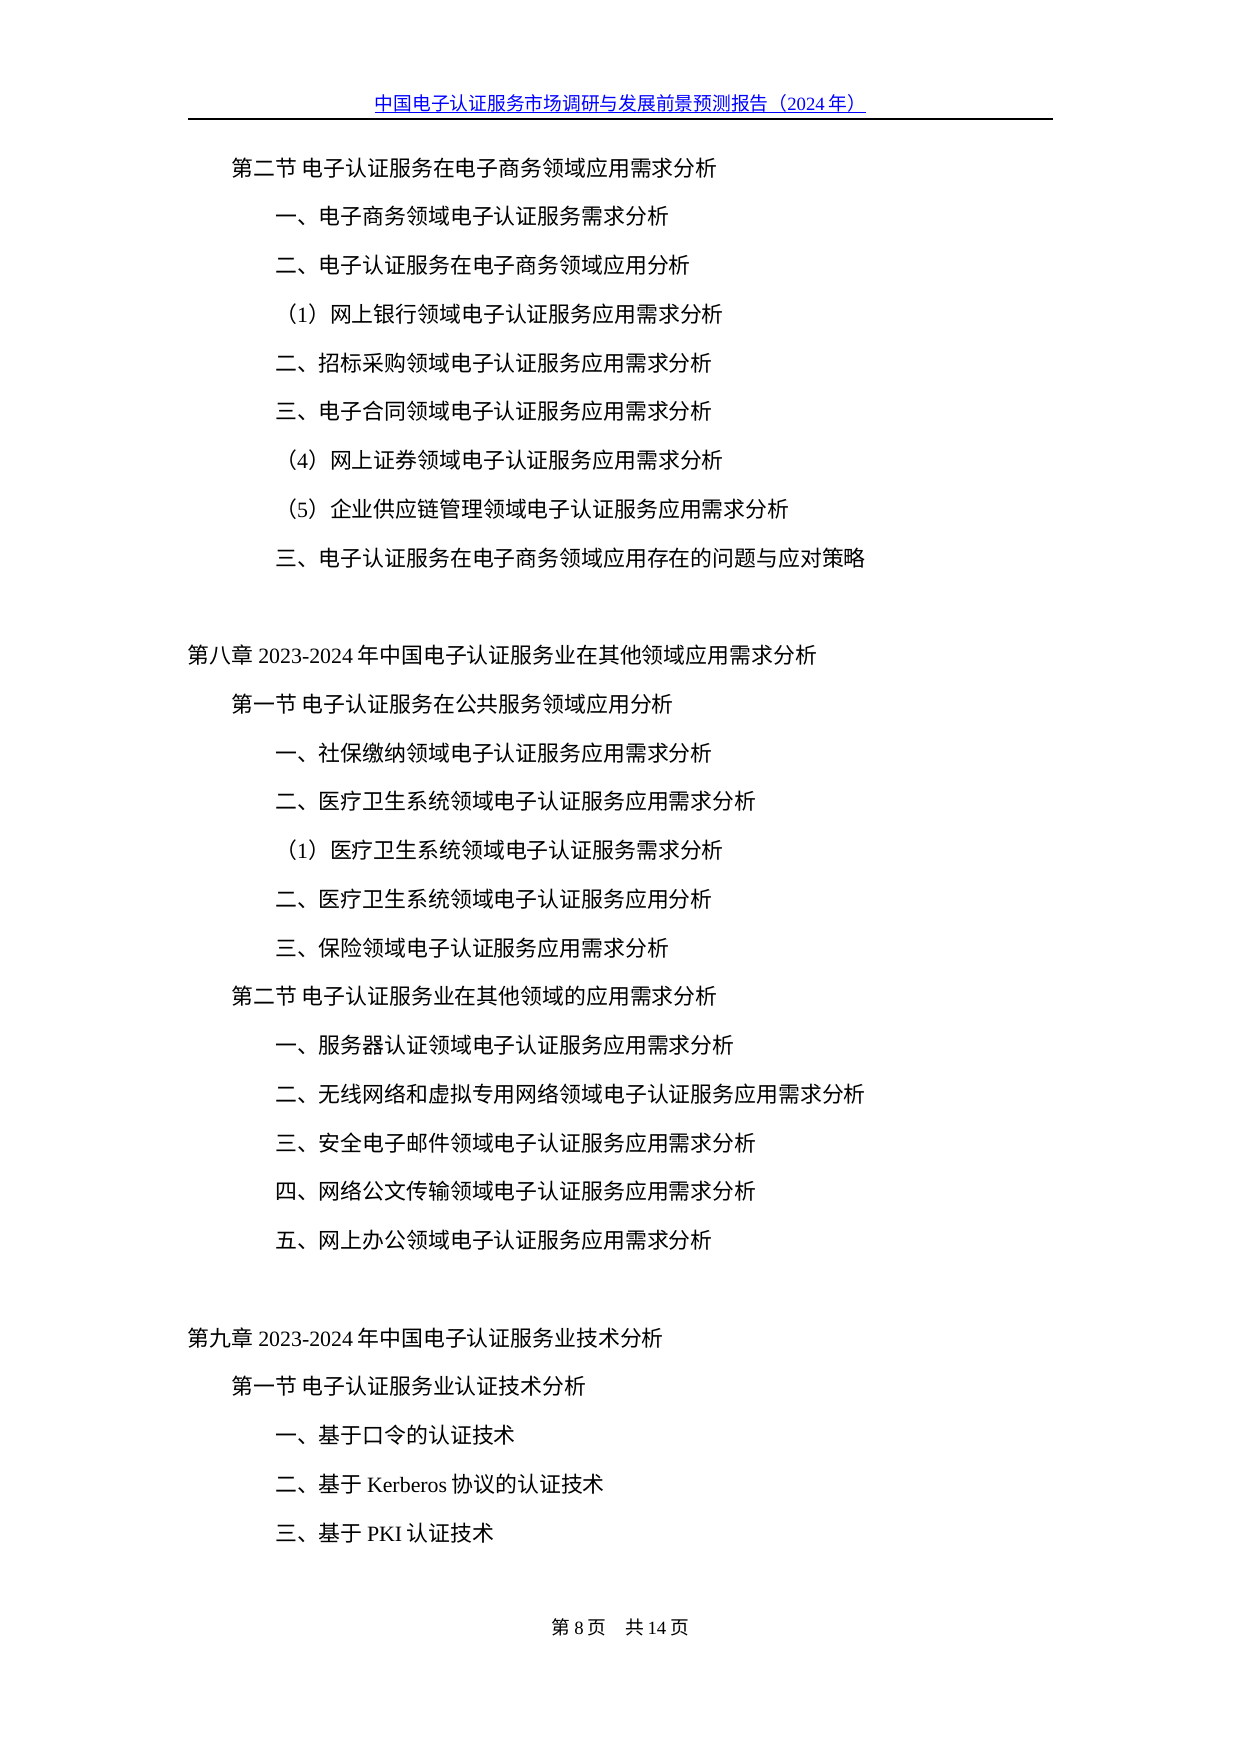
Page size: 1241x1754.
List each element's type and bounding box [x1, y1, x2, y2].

text [187, 150, 1053, 1548]
